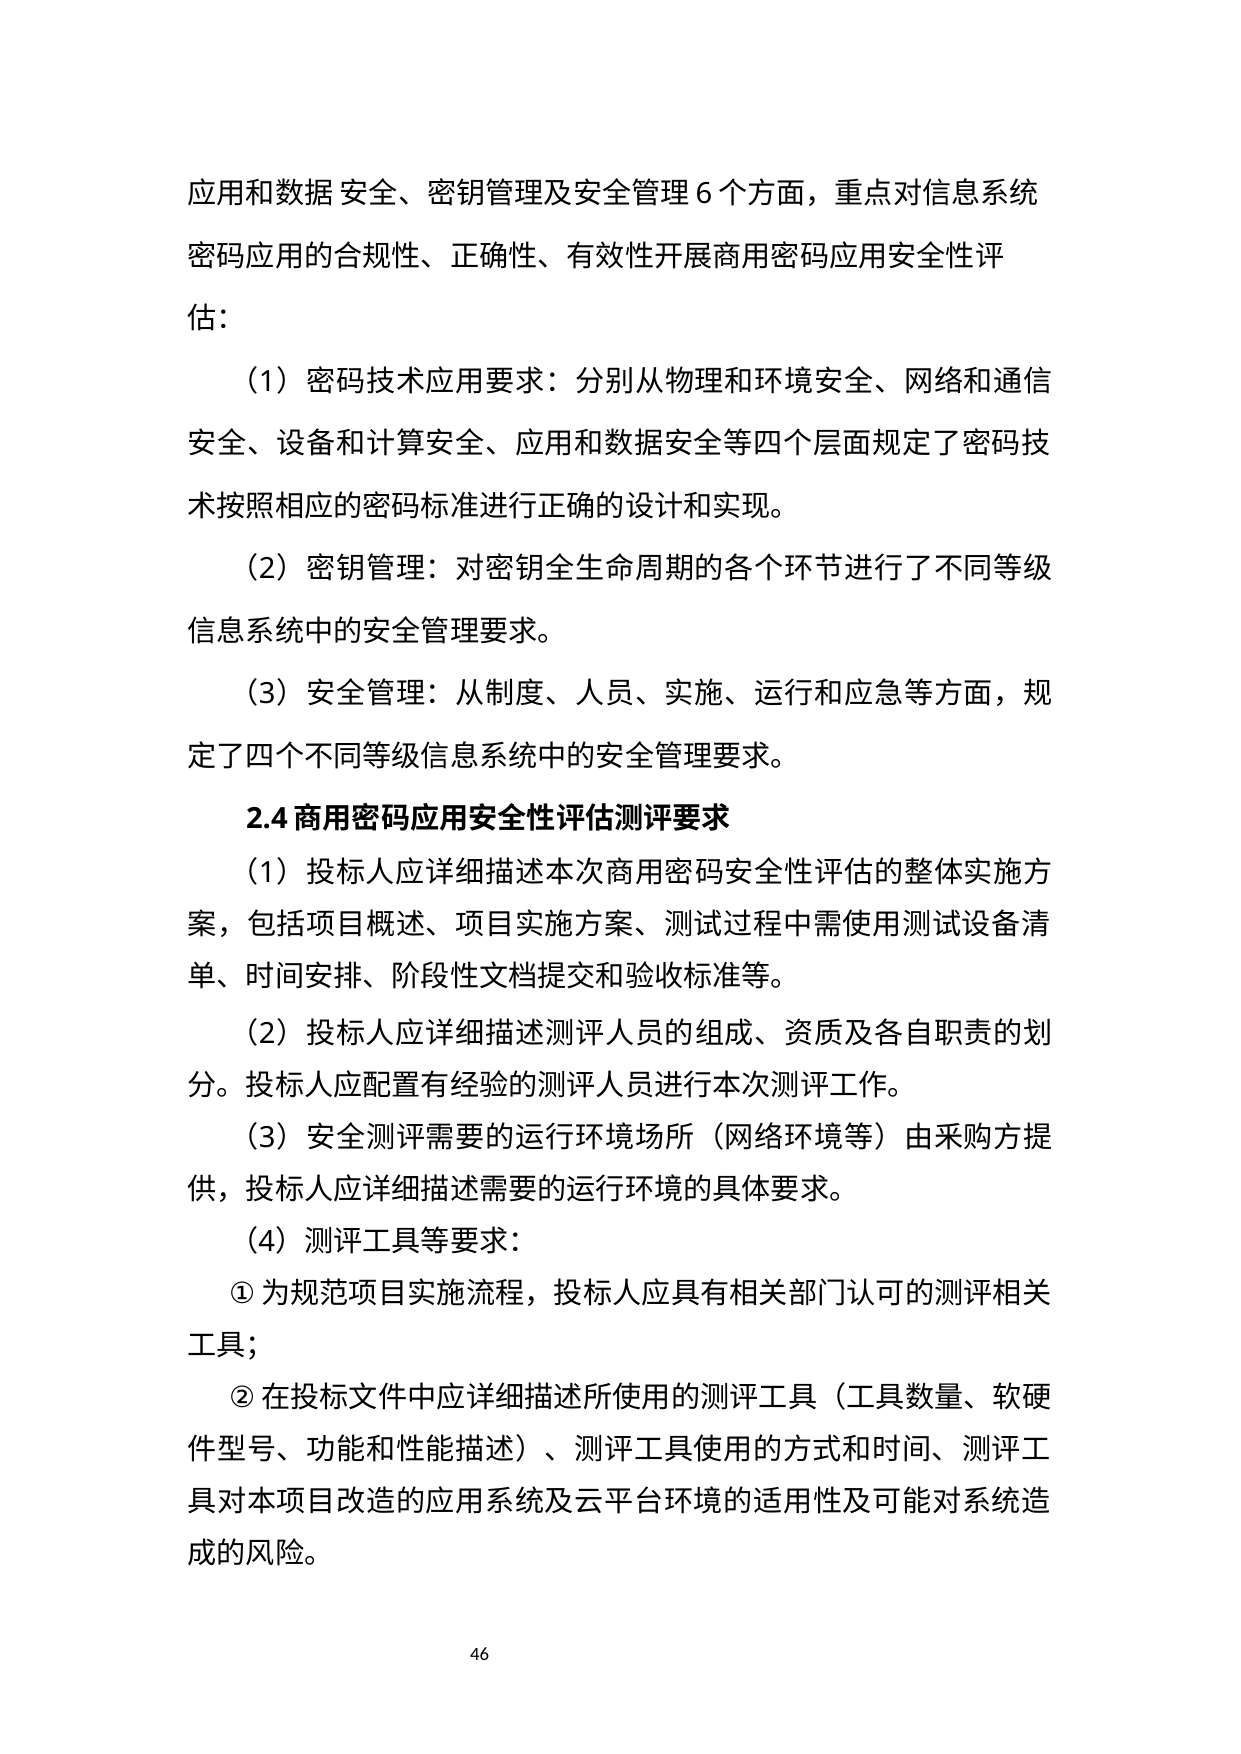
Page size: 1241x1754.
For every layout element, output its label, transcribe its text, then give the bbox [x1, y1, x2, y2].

subtitle 2.4商用密码应用安全性评估测评要求 [187, 778, 1053, 841]
text ②在投标文件中应详细描述所使用的测评工具（工具数量、软硬件型号、功能和性能描述）、测评工具使用的方式和时间、测评工具对本项目改造的应用系统及云平台环境的适用性及可能对系统造成的风险。 [187, 1366, 1053, 1574]
text （4）测评工具等要求： [187, 1210, 1053, 1262]
text ①为规范项目实施流程，投标人应具有相关部门认可的测评相关工具； [187, 1262, 1053, 1366]
text （3）安全管理：从制度、人员、实施、运行和应急等方面，规定了四个不同等级信息系统中的安全管理要求。 [187, 653, 1053, 778]
text （1）密码技术应用要求：分别从物理和环境安全、网络和通信安全、设备和计算安全、应用和数据安全等四个层面规定了密码技术按照相应的密码标准进行正确的设计和实现。 [187, 341, 1053, 528]
text （1）投标人应详细描述本次商用密码安全性评估的整体实施方案，包括项目概述、项目实施方案、测试过程中需使用测试设备清单、时间安排、阶段性文档提交和验收标准等。 [187, 841, 1053, 997]
text （2）投标人应详细描述测评人员的组成、资质及各自职责的划分。投标人应配置有经验的测评人员进行本次测评工作。 [187, 1001, 1053, 1106]
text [187, 153, 1053, 341]
text （3）安全测评需要的运行环境场所（网络环境等）由釆购方提供，投标人应详细描述需要的运行环境的具体要求。 [187, 1106, 1053, 1210]
text （2）密钥管理：对密钥全生命周期的各个环节进行了不同等级信息系统中的安全管理要求。 [187, 528, 1053, 653]
